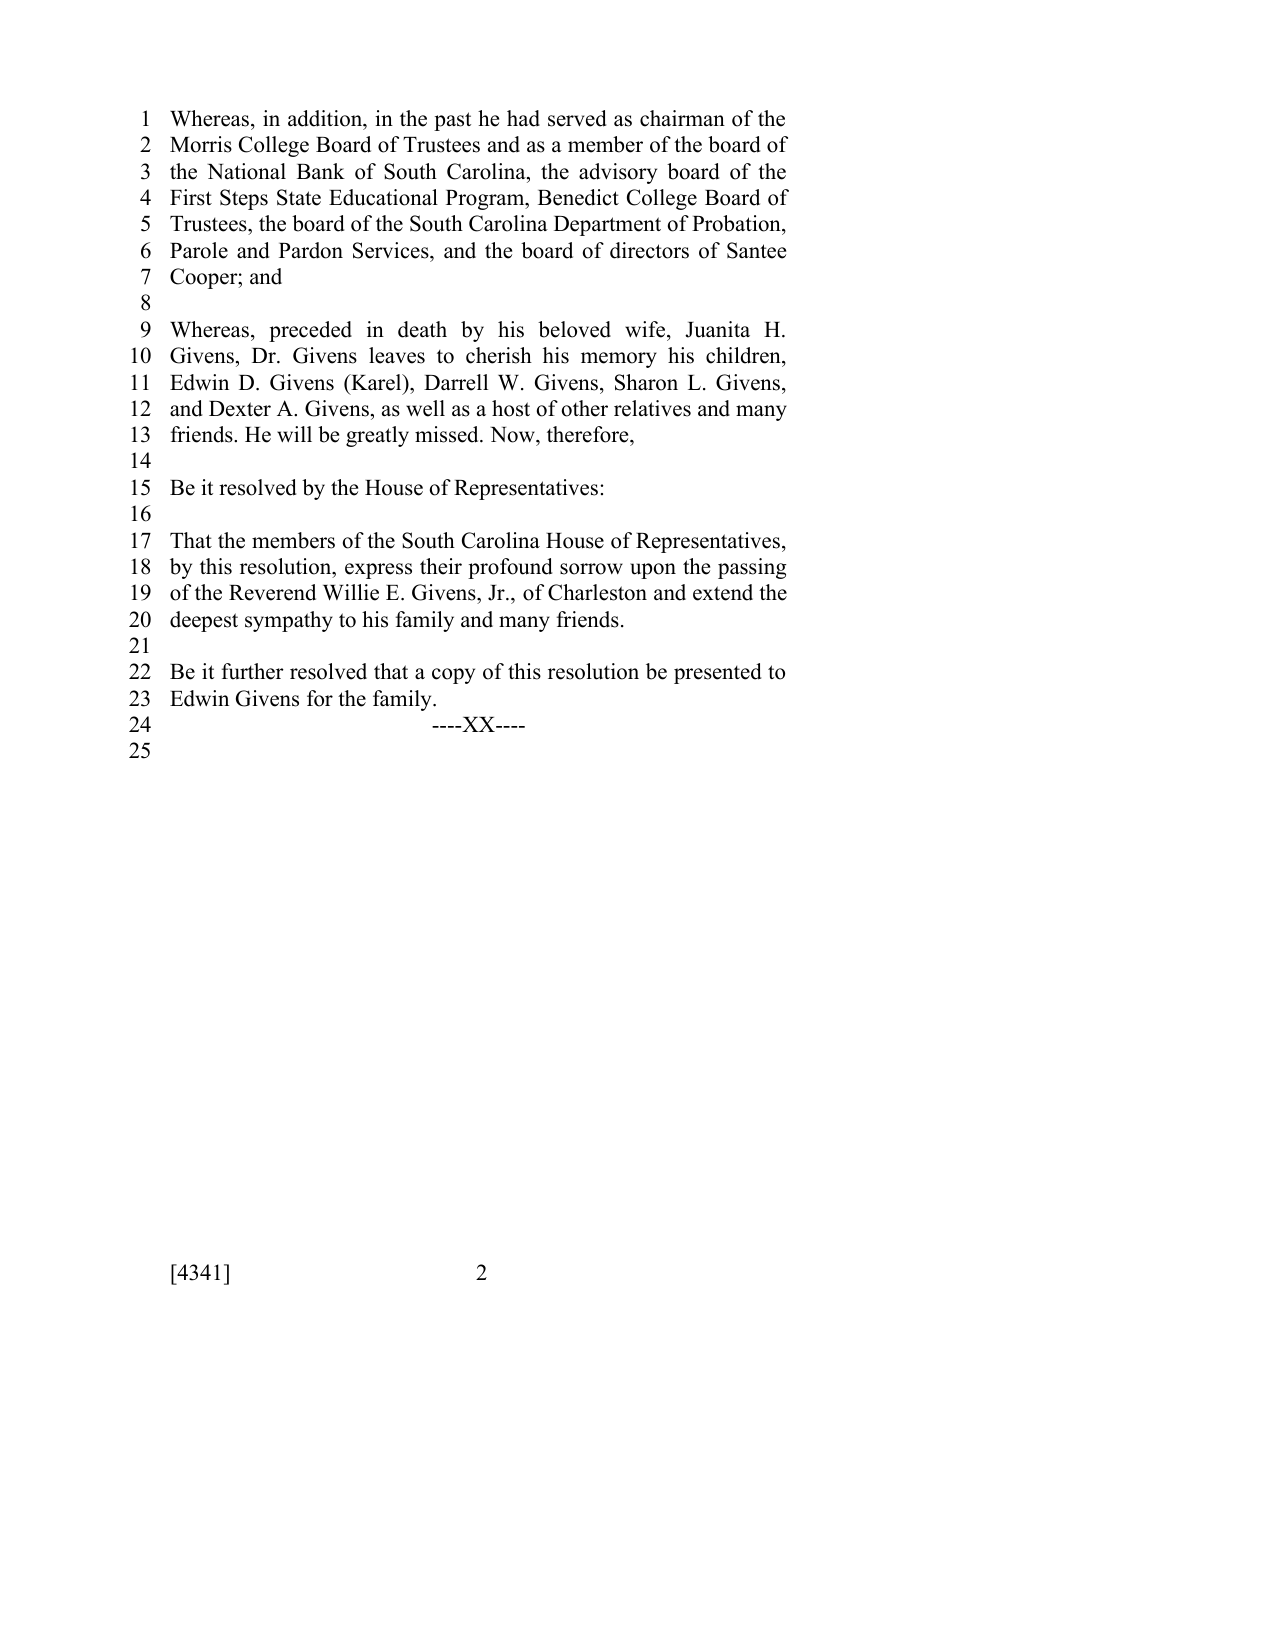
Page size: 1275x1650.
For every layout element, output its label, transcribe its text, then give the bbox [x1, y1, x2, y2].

text Be it further resolved that a copy of this resolution be presented to Edwin Givens for the family. [169, 658, 787, 711]
text Whereas, in addition, in the past he had served as chairman of the Morris College Board of Trustees and as a member of the board of the National Bank of South Carolina, the advisory board of the First Steps State Educational Program, Benedict College Board of Trustees, the board of the South Carolina Department of Probation, Parole and Pardon Services, and the board of directors of Santee Cooper; and [169, 105, 787, 289]
text Be it resolved by the House of Representatives: [169, 474, 787, 500]
text Whereas, preceded in death by his beloved wife, Juanita H. Givens, Dr. Givens leaves to cherish his memory his children, Edwin D. Givens (Karel), Darrell W. Givens, Sharon L. Givens, and Dexter A. Givens, as well as a host of other relatives and many friends. He will be greatly missed. Now, therefore, [169, 316, 787, 448]
text ----XX---- [169, 711, 787, 737]
text That the members of the South Carolina House of Representatives, by this resolution, express their profound sorrow upon the passing of the Reverend Willie E. Givens, Jr., of Charleston and extend the deepest sympathy to his family and many friends. [169, 527, 787, 632]
